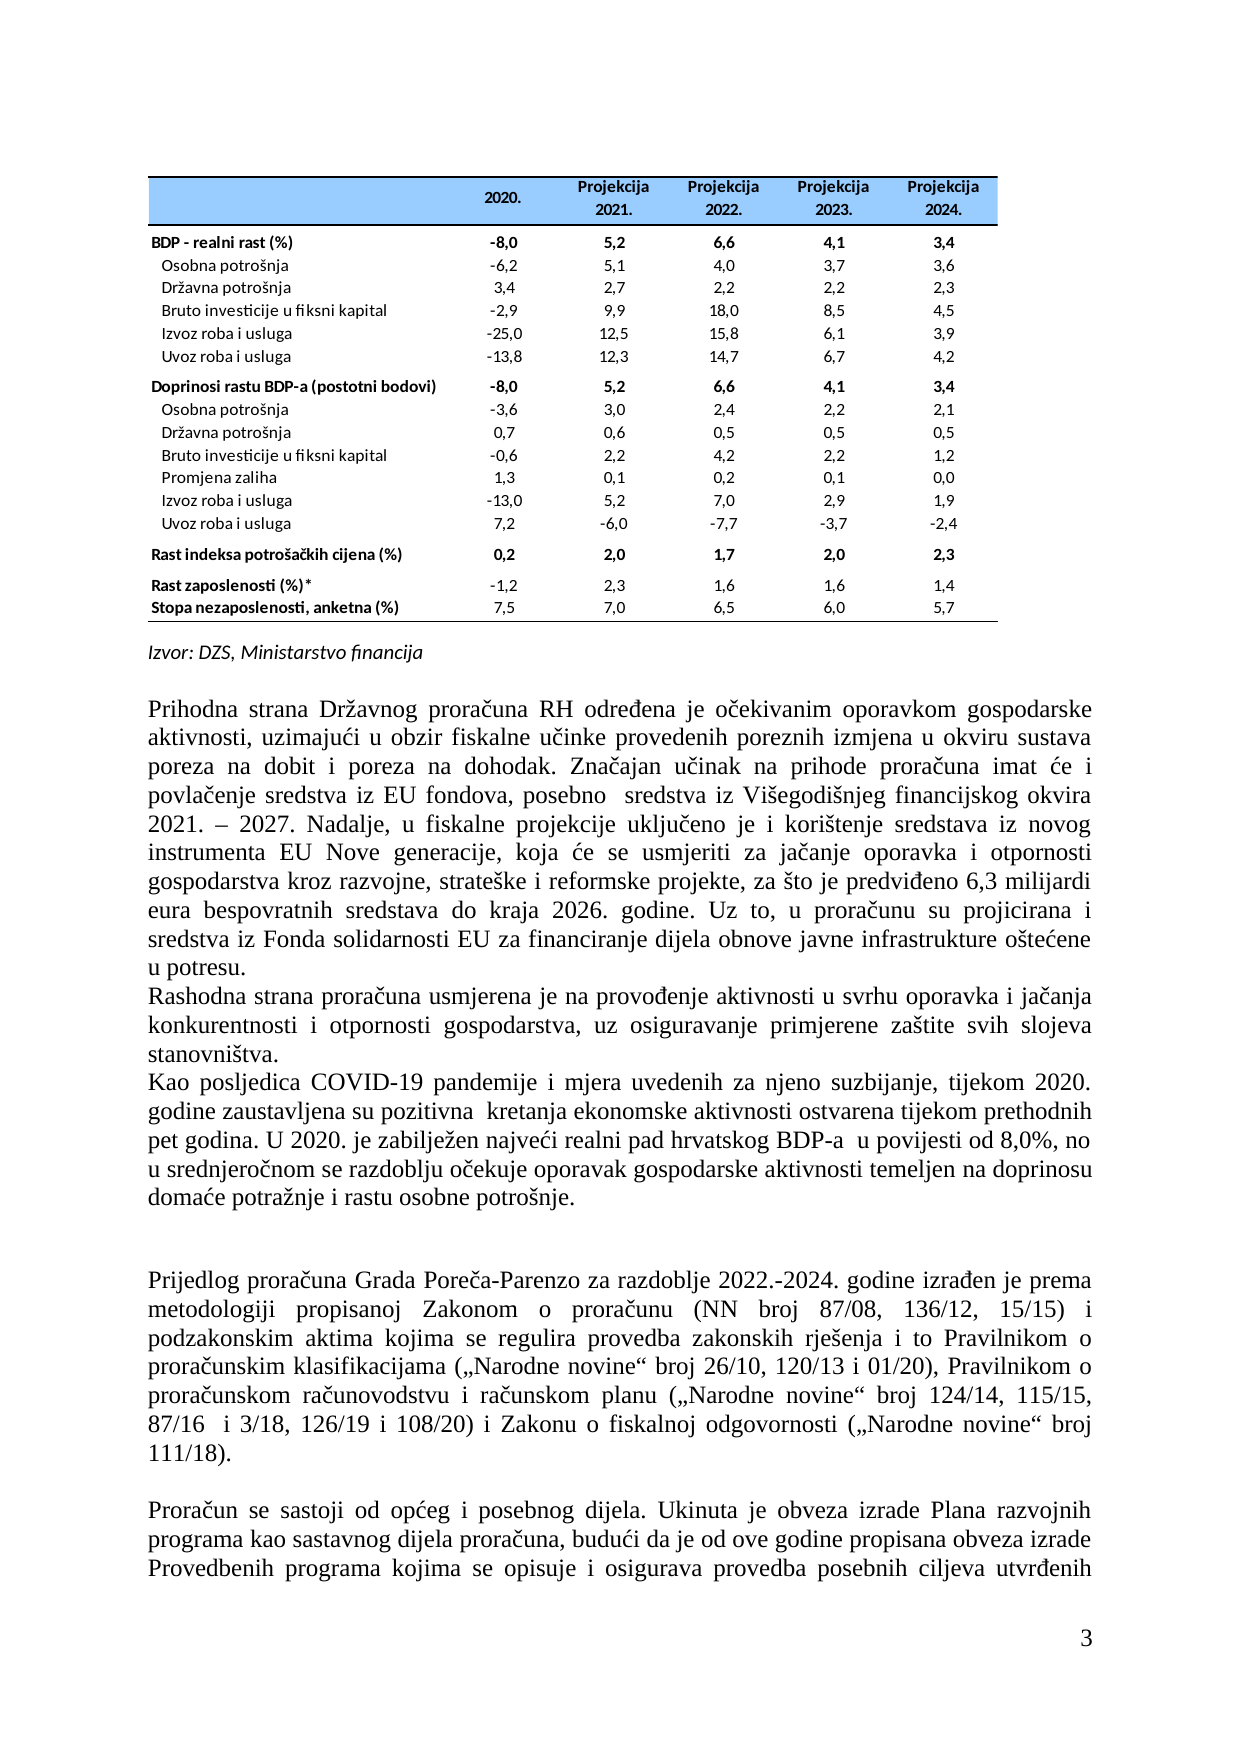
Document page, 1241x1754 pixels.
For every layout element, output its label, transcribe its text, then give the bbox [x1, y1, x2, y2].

text Izvor: DZS, Ministarstvo financija [148, 639, 1093, 665]
text Prijedlog proračuna Grada Poreča-Parenzo za razdoblje 2022.-2024. godine izrađen je prema metodologiji propisanoj Zakonom o proračunu (NN broj 87/08, 136/12, 15/15) i podzakonskim aktima kojima se regulira provedba zakonskih rješenja i to Pravilnikom o proračunskim klasifikacijama („Narodne novine“ broj 26/10, 120/13 i 01/20), Pravilnikom o proračunskom računovodstvu i računskom planu („Narodne novine“ broj 124/14, 115/15, 87/16 i 3/18, 126/19 i 108/20) i Zakonu o fiskalnoj odgovornosti („Narodne novine“ broj 111/18). [148, 1265, 1093, 1467]
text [148, 1495, 1093, 1582]
text Kao posljedica COVID-19 pandemije i mjera uvedenih za njeno suzbijanje, tijekom 2020. godine zaustavljena su pozitivna kretanja ekonomske aktivnosti ostvarena tijekom prethodnih pet godina. U 2020. je zabilježen najveći realni pad hrvatskog BDP-a u povijesti od 8,0%, no u srednjeročnom se razdoblju očekuje oporavak gospodarske aktivnosti temeljen na doprinosu domaće potražnje i rastu osobne potrošnje. [148, 1067, 1093, 1211]
text Prihodna strana Državnog proračuna RH određena je očekivanim oporavkom gospodarske aktivnosti, uzimajući u obzir fiskalne učinke provedenih poreznih izmjena u okviru sustava poreza na dobit i poreza na dohodak. Značajan učinak na prihode proračuna imat će i povlačenje sredstva iz EU fondova, posebno sredstva iz Višegodišnjeg financijskog okvira 2021. – 2027. Nadalje, u fiskalne projekcije uključeno je i korištenje sredstava iz novog instrumenta EU Nove generacije, koja će se usmjeriti za jačanje oporavka i otpornosti gospodarstva kroz razvojne, strateške i reformske projekte, za što je predviđeno 6,3 milijardi eura bespovratnih sredstava do kraja 2026. godine. Uz to, u proračunu su projicirana i sredstva iz Fonda solidarnosti EU za financiranje dijela obnove javne infrastrukture oštećene u potresu. [148, 694, 1093, 981]
text Rashodna strana proračuna usmjerena je na provođenje aktivnosti u svrhu oporavka i jačanja konkurentnosti i otpornosti gospodarstva, uz osiguravanje primjerene zaštite svih slojeva stanovništva. [148, 981, 1093, 1067]
